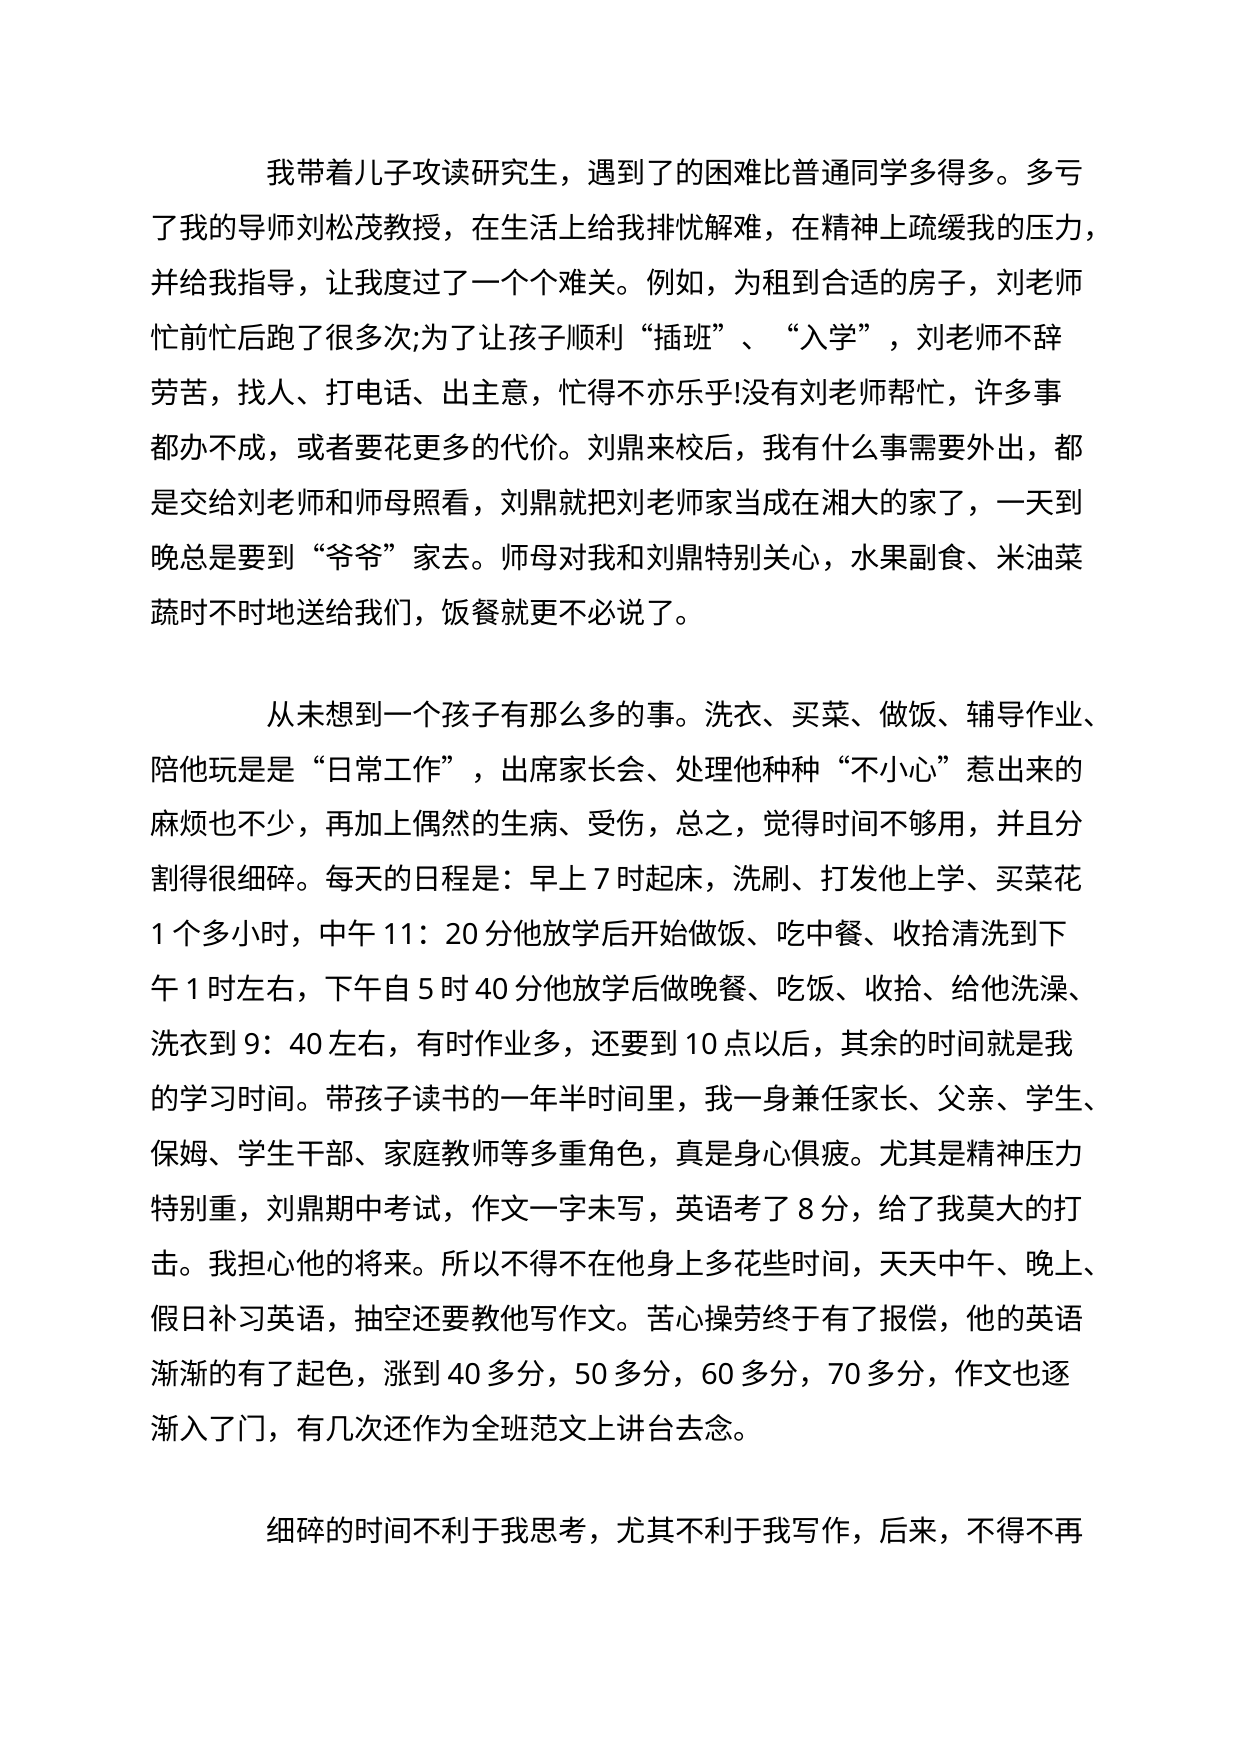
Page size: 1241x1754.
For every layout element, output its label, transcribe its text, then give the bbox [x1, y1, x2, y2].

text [150, 1507, 1090, 1549]
text 从未想到一个孩子有那么多的事。洗衣、买菜、做饭、辅导作业、陪他玩是是“日常工作”，出席家长会、处理他种种“不小心”惹出来的麻烦也不少，再加上偶然的生病、受伤，总之，觉得时间不够用，并且分割得很细碎。每天的日程是：早上7时起床，洗刷、打发他上学、买菜花1个多小时，中午11：20分他放学后开始做饭、吃中餐、收拾清洗到下午1时左右，下午自5时40分他放学后做晚餐、吃饭、收拾、给他洗澡、洗衣到9：40左右，有时作业多，还要到10点以后，其余的时间就是我的学习时间。带孩子读书的一年半时间里，我一身兼任家长、父亲、学生、保姆、学生干部、家庭教师等多重角色，真是身心俱疲。尤其是精神压力特别重，刘鼎期中考试，作文一字未写，英语考了8分，给了我莫大的打击。我担心他的将来。所以不得不在他身上多花些时间，天天中午、晚上、假日补习英语，抽空还要教他写作文。苦心操劳终于有了报偿，他的英语渐渐的有了起色，涨到40多分，50多分，60多分，70多分，作文也逐渐入了门，有几次还作为全班范文上讲台去念。 [150, 691, 1090, 1448]
text 我带着儿子攻读研究生，遇到了的困难比普通同学多得多。多亏了我的导师刘松茂教授，在生活上给我排忧解难，在精神上疏缓我的压力，并给我指导，让我度过了一个个难关。例如，为租到合适的房子，刘老师忙前忙后跑了很多次;为了让孩子顺利“插班”、“入学”，刘老师不辞劳苦，找人、打电话、出主意，忙得不亦乐乎!没有刘老师帮忙，许多事都办不成，或者要花更多的代价。刘鼎来校后，我有什么事需要外出，都是交给刘老师和师母照看，刘鼎就把刘老师家当成在湘大的家了，一天到晚总是要到“爷爷”家去。师母对我和刘鼎特别关心，水果副食、米油菜蔬时不时地送给我们，饭餐就更不必说了。 [150, 150, 1090, 632]
